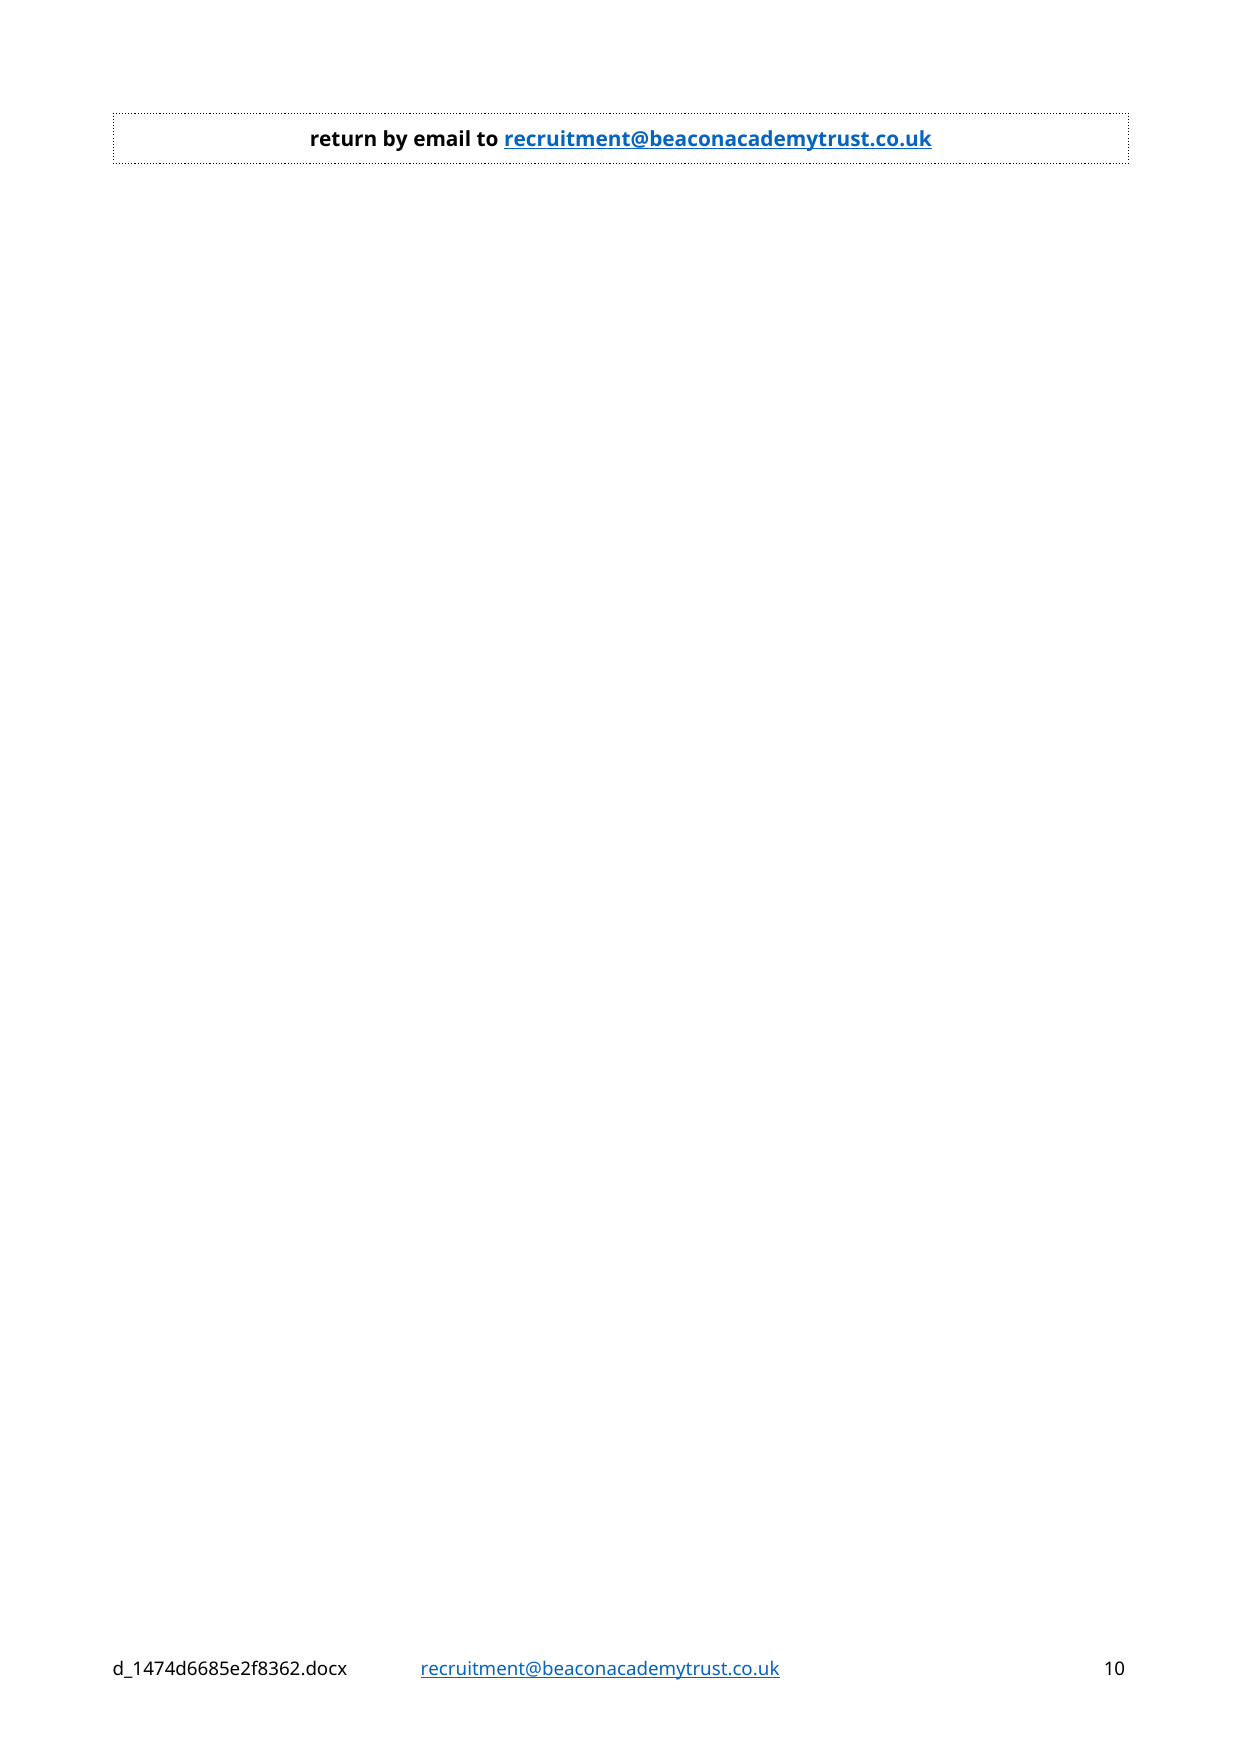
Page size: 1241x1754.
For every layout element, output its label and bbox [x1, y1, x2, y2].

table_cell [113, 113, 1128, 163]
